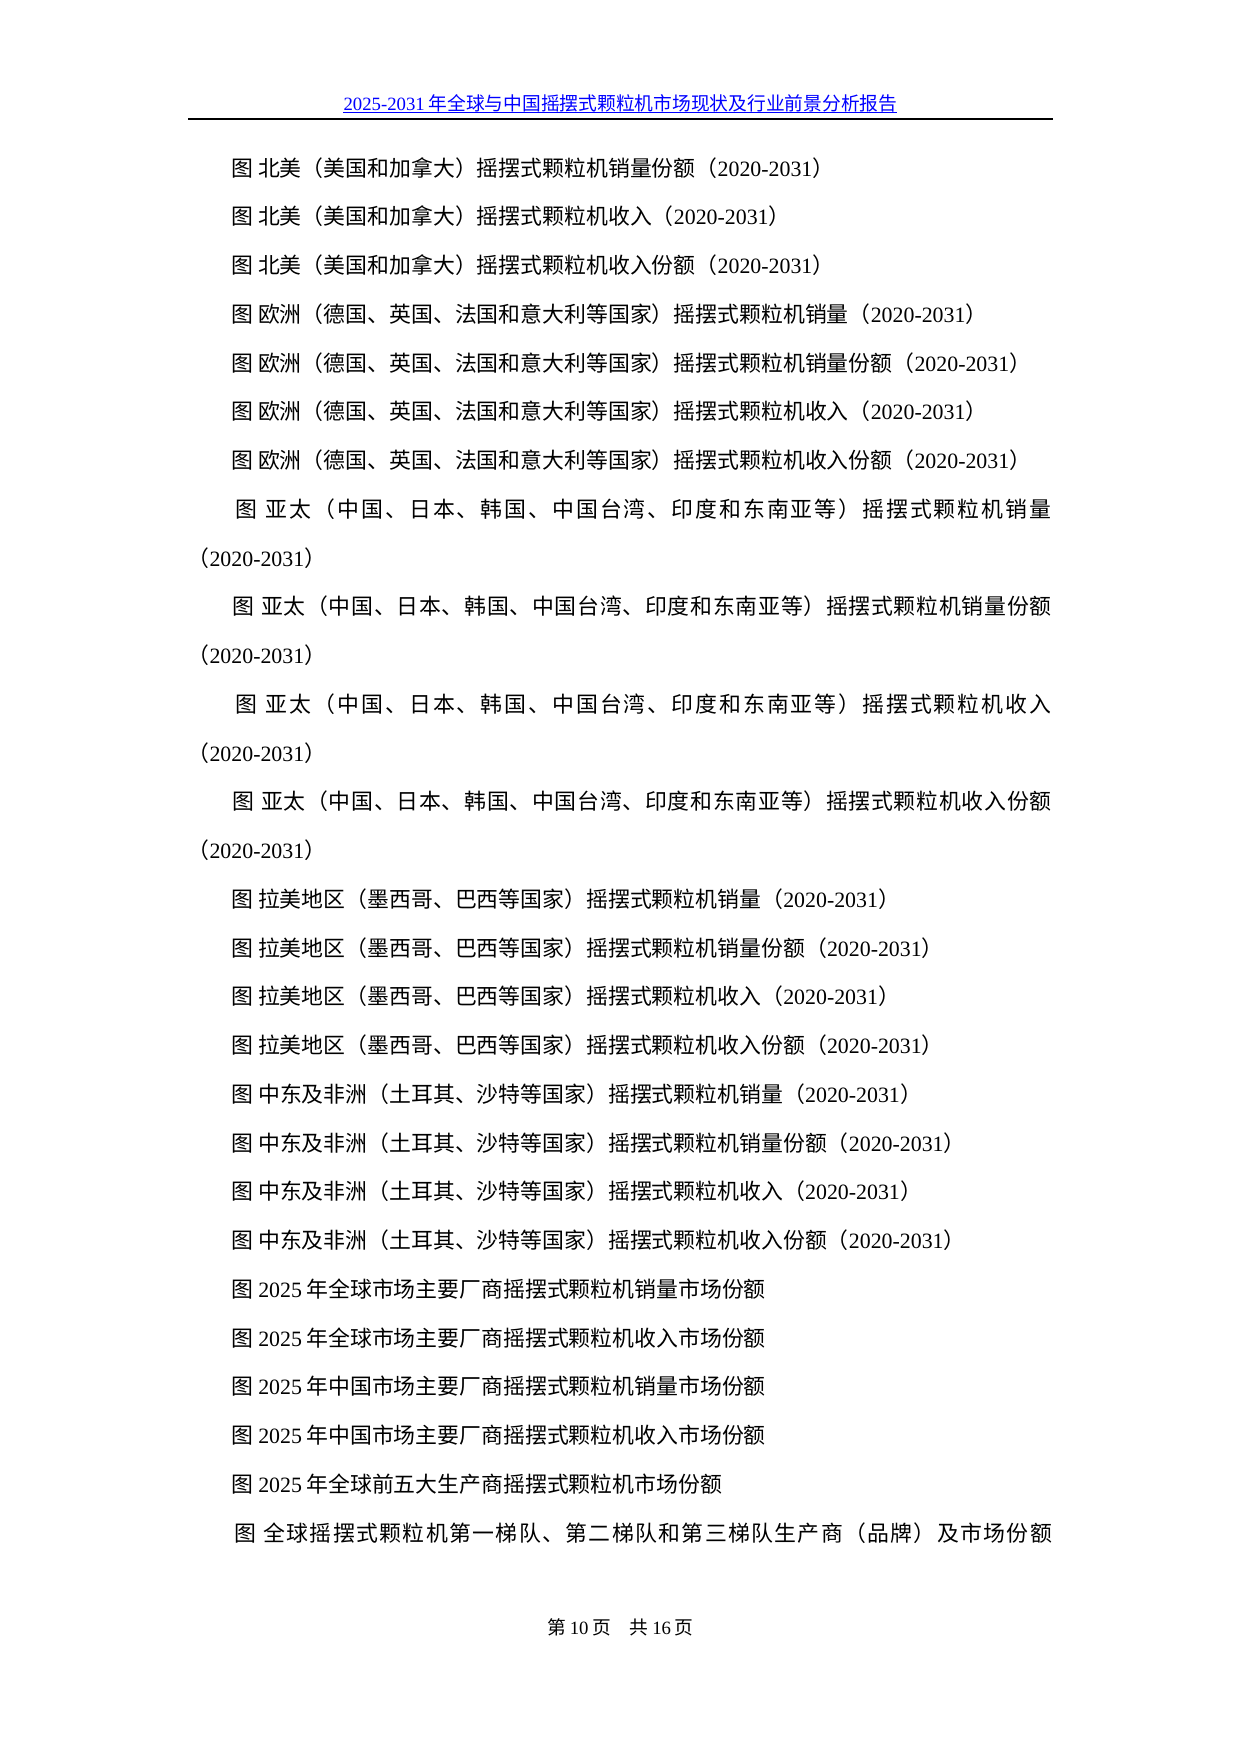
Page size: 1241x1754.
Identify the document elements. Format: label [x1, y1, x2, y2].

text [187, 150, 1053, 1548]
